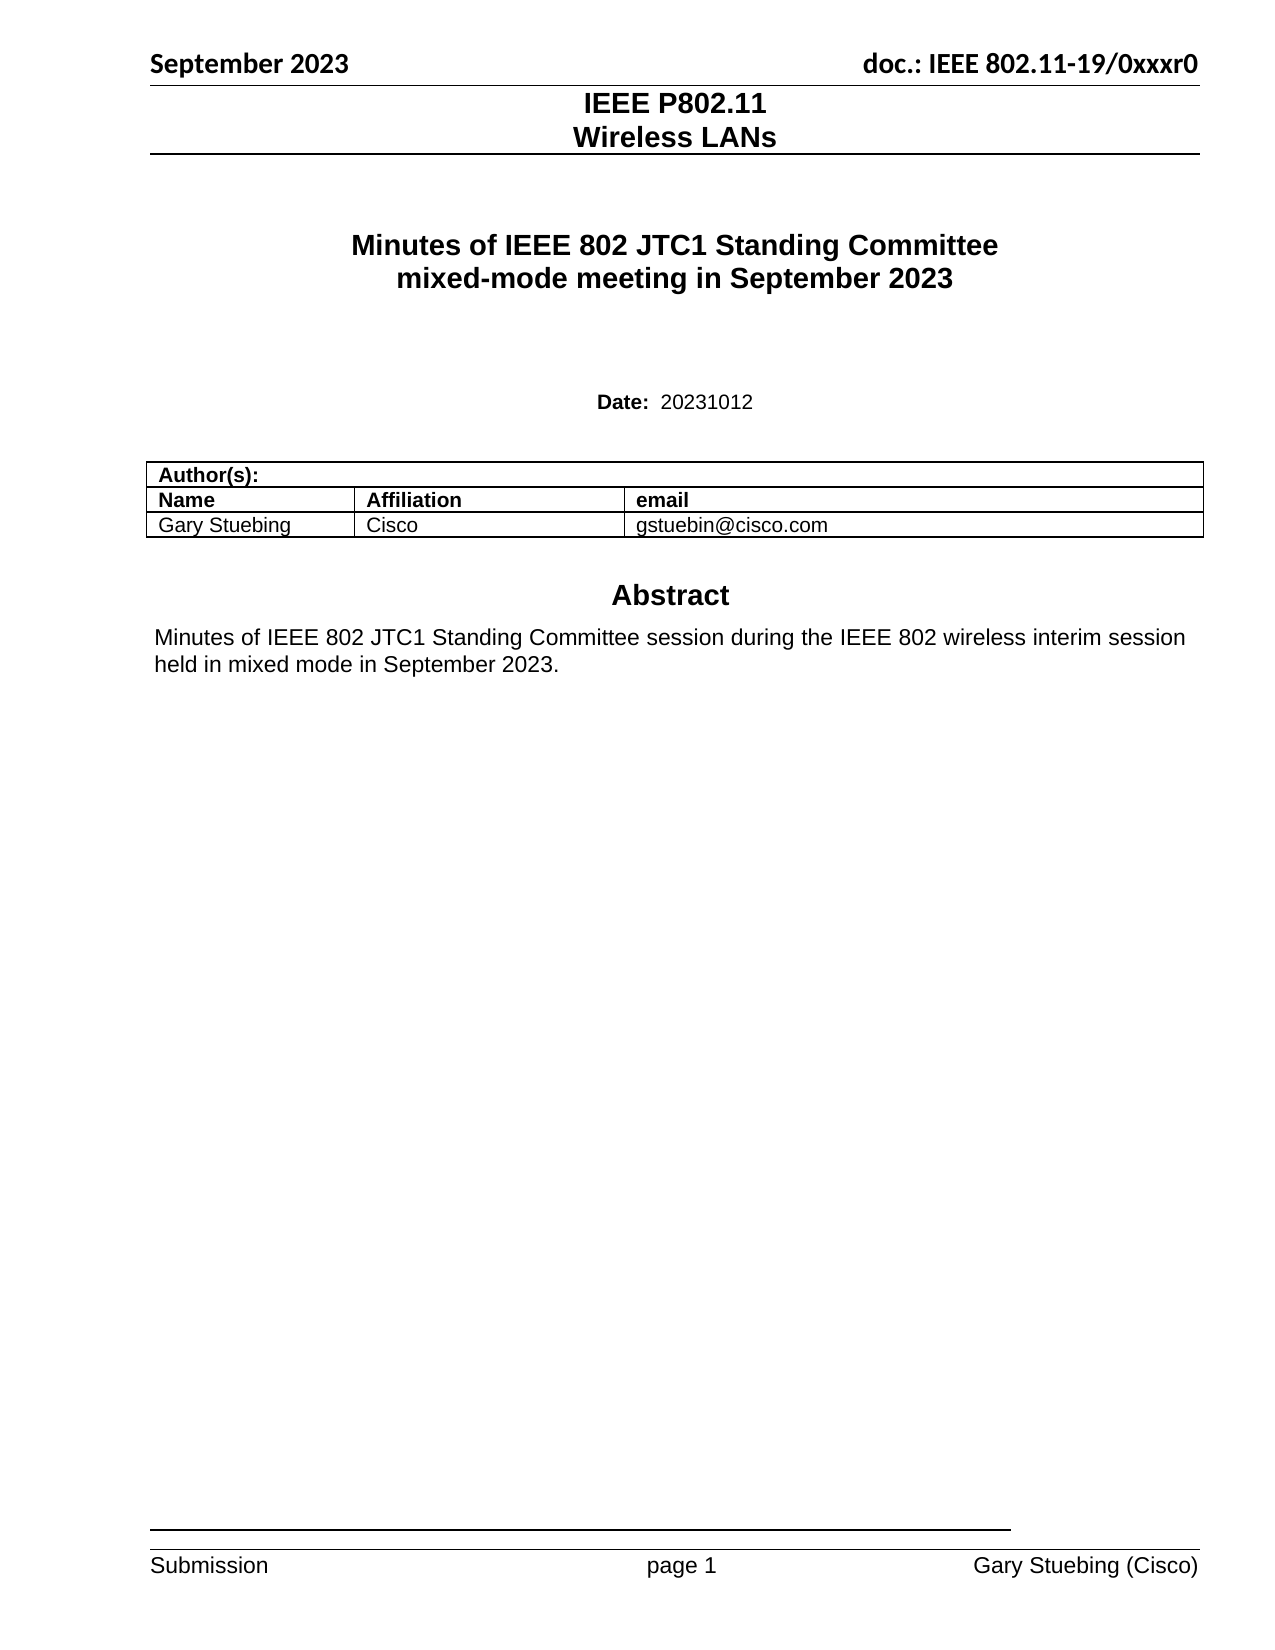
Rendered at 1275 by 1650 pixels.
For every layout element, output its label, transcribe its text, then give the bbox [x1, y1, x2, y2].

table_cell Cisco [355, 513, 624, 536]
table_cell gstuebin@cisco.com [625, 513, 1203, 536]
table_cell Date: 20231012 [147, 343, 1203, 461]
table_cell Name [147, 488, 354, 511]
table_cell Affiliation [355, 488, 624, 511]
table_header Minutes of IEEE 802 JTC1 Standing Committee mixed-mode meeting in September 2023 [147, 180, 1203, 343]
table_cell Gary Stuebing [147, 513, 354, 536]
table_cell Author(s): [147, 463, 1203, 486]
text IEEE P802.11 Wireless LANs [150, 86, 1200, 153]
table_cell email [625, 488, 1203, 511]
